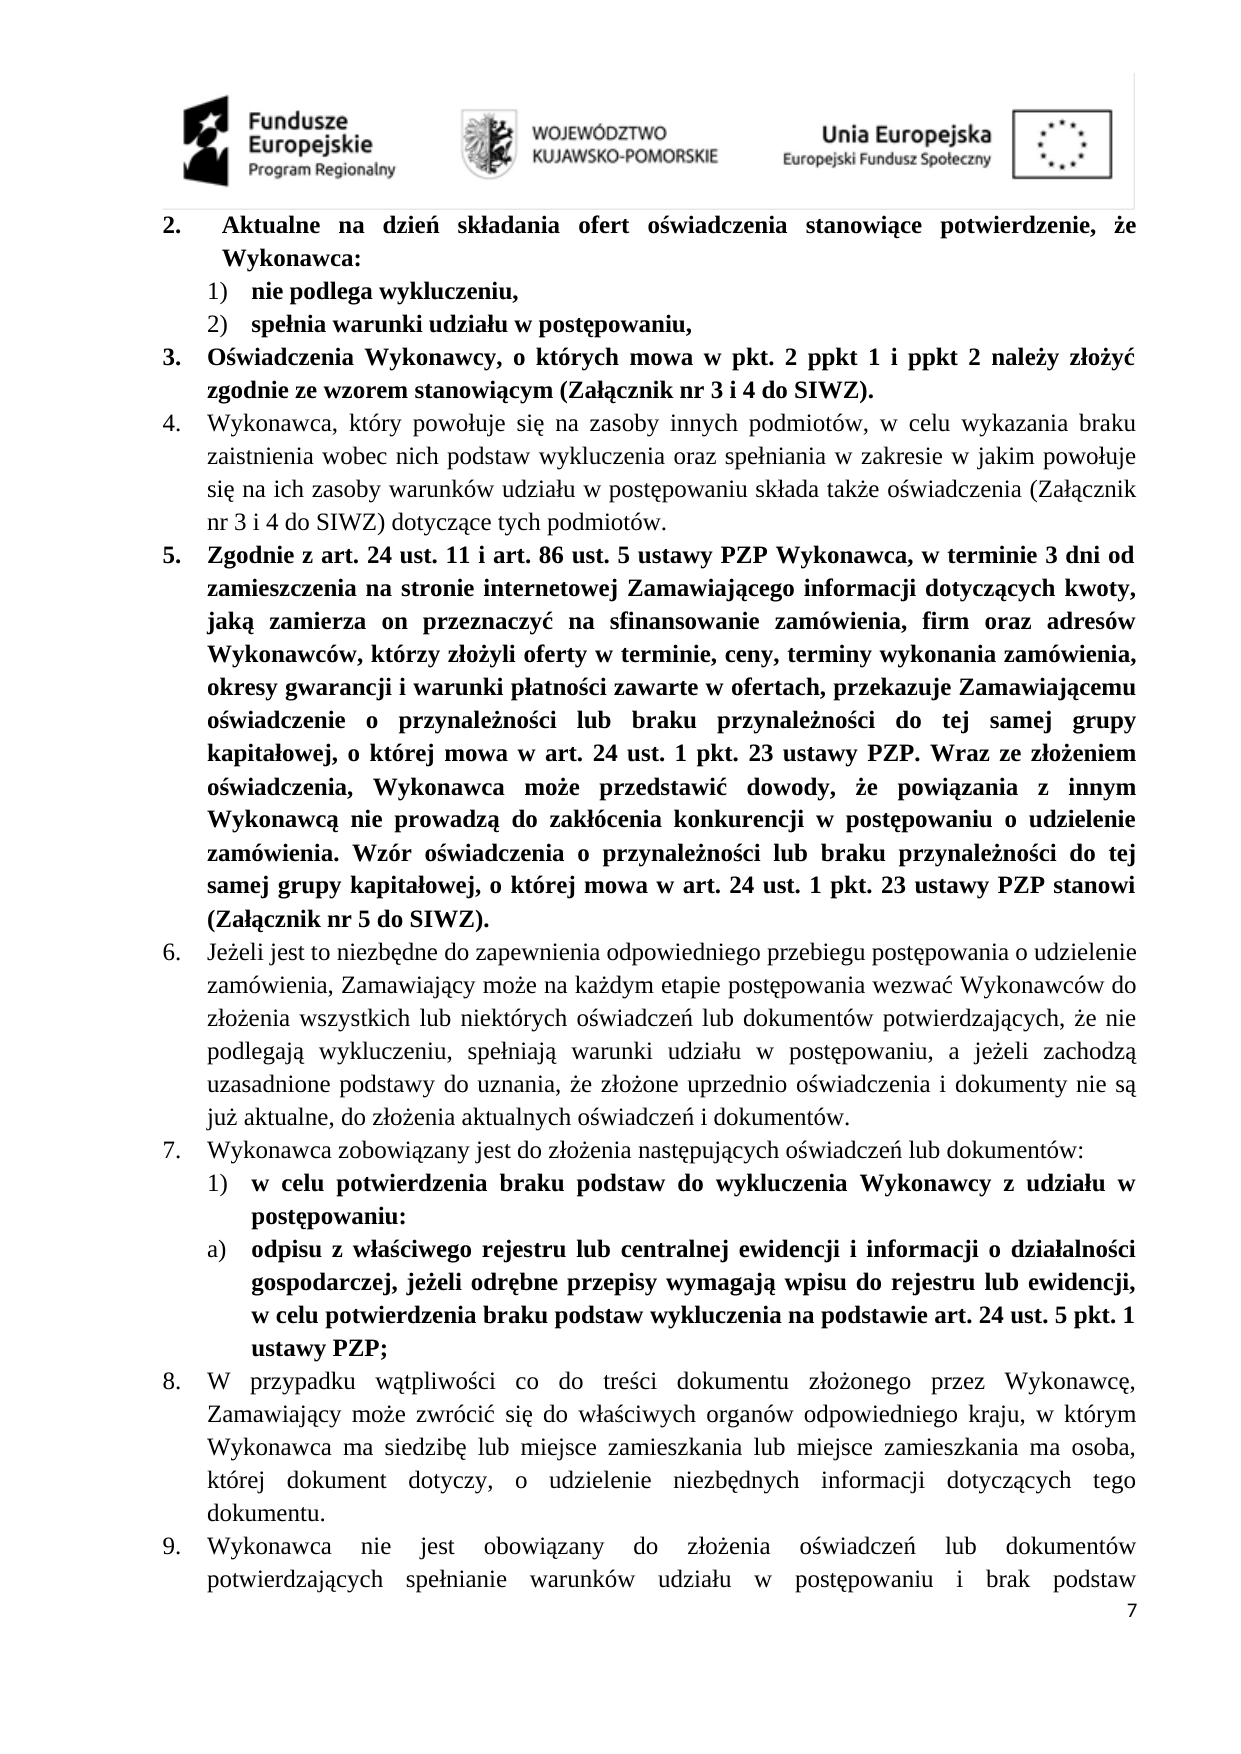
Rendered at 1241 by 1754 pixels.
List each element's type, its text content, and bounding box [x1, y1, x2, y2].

list Jeżeli jest to niezbędne do zapewnienia odpowiedniego przebiegu postępowania o udzielenie zamówienia, Zamawiający może na każdym etapie postępowania wezwać Wykonawców do złożenia wszystkich lub niektórych oświadczeń lub dokumentów potwierdzających, że nie podlegają wykluczeniu, spełniają warunki udziału w postępowaniu, a jeżeli zachodzą uzasadnione podstawy do uznania, że złożone uprzednio oświadczenia i dokumenty nie są już aktualne, do złożenia aktualnych oświadczeń i dokumentów. [162, 937, 1137, 1131]
list W przypadku wątpliwości co do treści dokumentu złożonego przez Wykonawcę, Zamawiający może zwrócić się do właściwych organów odpowiedniego kraju, w którym Wykonawca ma siedzibę lub miejsce zamieszkania lub miejsce zamieszkania ma osoba, której dokument dotyczy, o udzielenie niezbędnych informacji dotyczących tego dokumentu. [162, 1366, 1137, 1527]
list odpisu z właściwego rejestru lub centralnej ewidencji i informacji o działalności gospodarczej, jeżeli odrębne przepisy wymagają wpisu do rejestru lub ewidencji, w celu potwierdzenia braku podstaw wykluczenia na podstawie art. 24 ust. 5 pkt. 1 ustawy PZP; [207, 1234, 1137, 1362]
picture [162, 73, 1136, 211]
list Oświadczenia Wykonawcy, o których mowa w pkt. 2 ppkt 1 i ppkt 2 należy złożyć zgodnie ze wzorem stanowiącym (Załącznik nr 3 i 4 do SIWZ). [162, 342, 1137, 404]
list Zgodnie z art. 24 ust. 11 i art. 86 ust. 5 ustawy PZP Wykonawca, w terminie 3 dni od zamieszczenia na stronie internetowej Zamawiającego informacji dotyczących kwoty, jaką zamierza on przeznaczyć na sfinansowanie zamówienia, firm oraz adresów Wykonawców, którzy złożyli oferty w terminie, ceny, terminy wykonania zamówienia, okresy gwarancji i warunki płatności zawarte w ofertach, przekazuje Zamawiającemu oświadczenie o przynależności lub braku przynależności do tej samej grupy kapitałowej, o której mowa w art. 24 ust. 1 pkt. 23 ustawy PZP. Wraz ze złożeniem oświadczenia, Wykonawca może przedstawić dowody, że powiązania z innym Wykonawcą nie prowadzą do zakłócenia konkurencji w postępowaniu o udzielenie zamówienia. Wzór oświadczenia o przynależności lub braku przynależności do tej samej grupy kapitałowej, o której mowa w art. 24 ust. 1 pkt. 23 ustawy PZP stanowi (Załącznik nr 5 do SIWZ). [162, 540, 1137, 932]
list nie podlega wykluczeniu, [207, 276, 1137, 305]
list spełnia warunki udziału w postępowaniu, [207, 309, 1137, 338]
list Wykonawca zobowiązany jest do złożenia następujących oświadczeń lub dokumentów: [162, 1135, 1097, 1163]
list w celu potwierdzenia braku podstaw do wykluczenia Wykonawcy z udziału w postępowaniu: [207, 1168, 1137, 1229]
list Wykonawca, który powołuje się na zasoby innych podmiotów, w celu wykazania braku zaistnienia wobec nich podstaw wykluczenia oraz spełniania w zakresie w jakim powołuje się na ich zasoby warunków udziału w postępowaniu składa także oświadczenia (Załącznik nr 3 i 4 do SIWZ) dotyczące tych podmiotów. [162, 408, 1137, 536]
list Aktualne na dzień składania ofert oświadczenia stanowiące potwierdzenie, że Wykonawca: [162, 210, 1137, 272]
